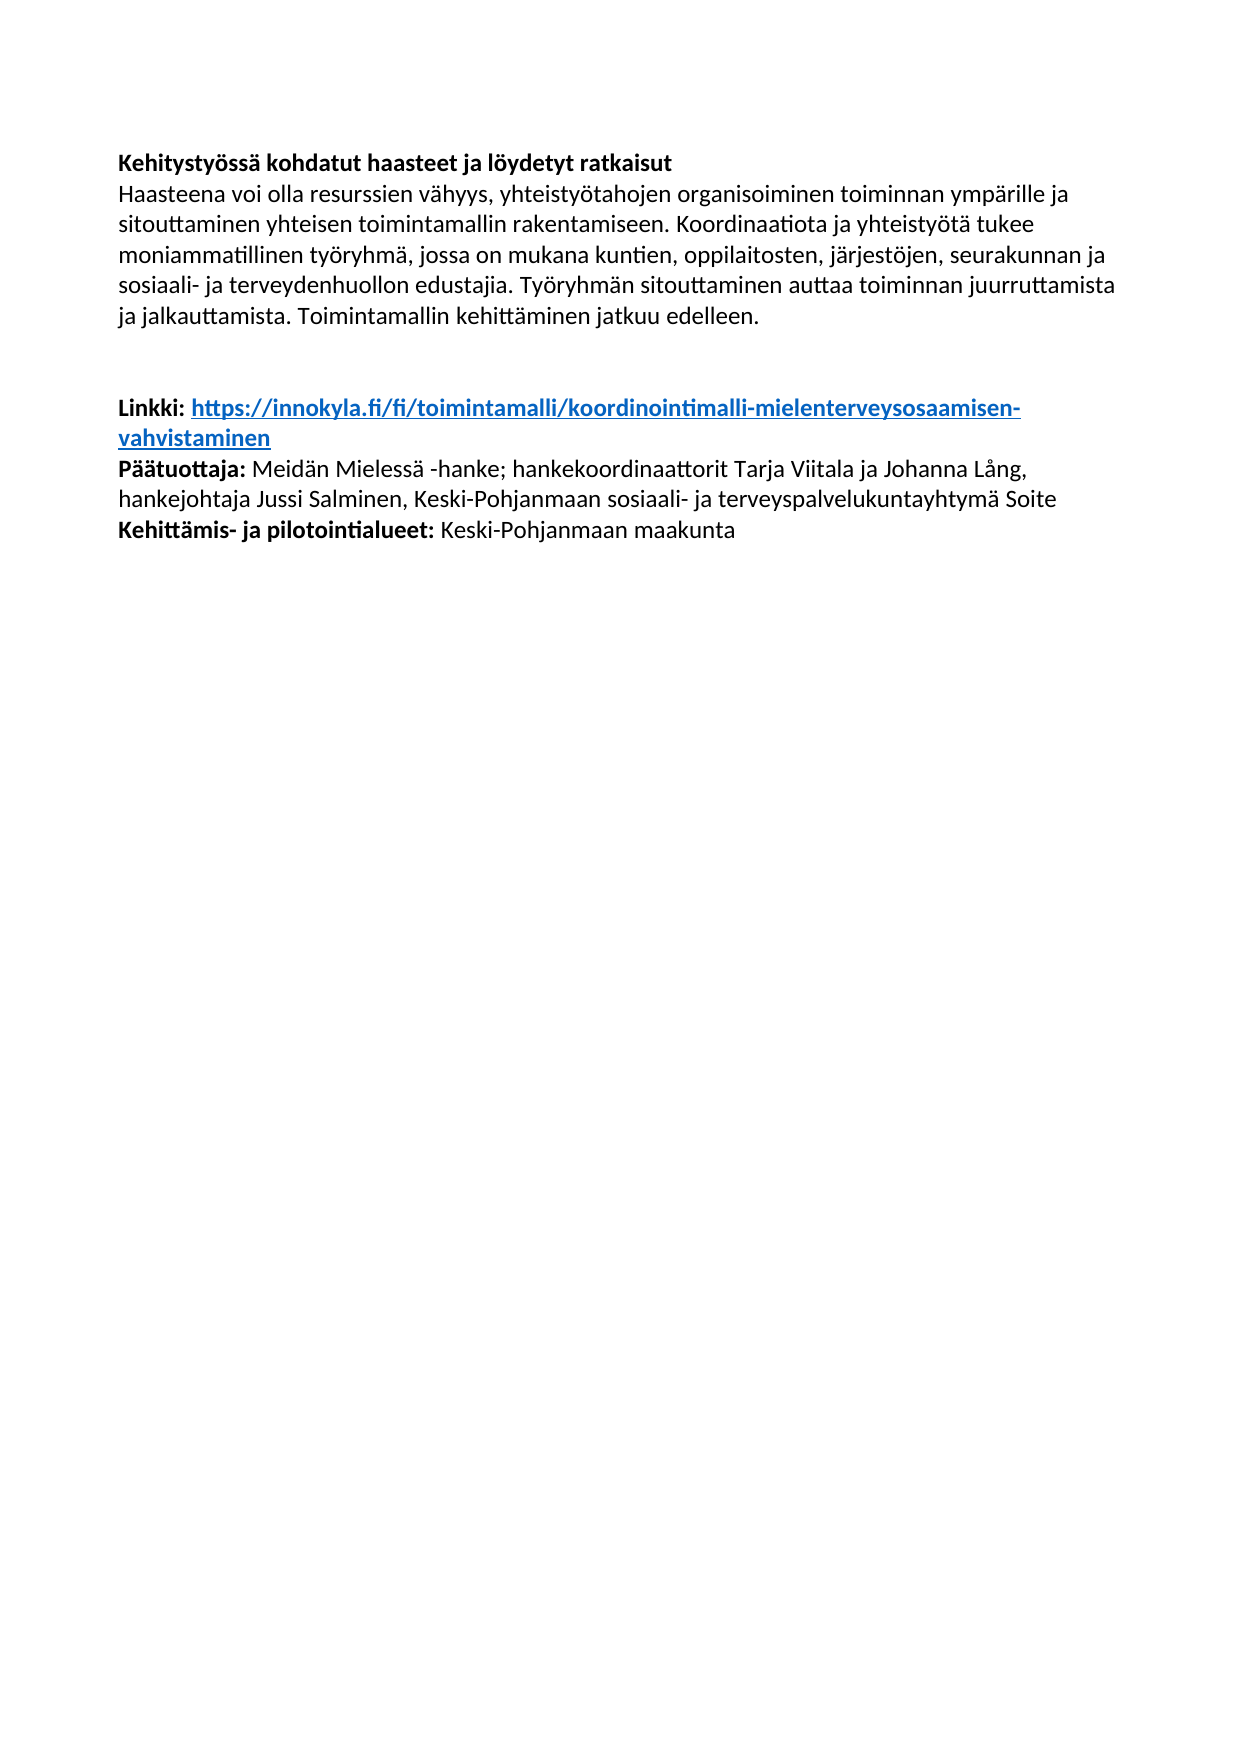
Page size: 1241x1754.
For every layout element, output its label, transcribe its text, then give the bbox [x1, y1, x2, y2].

text Linkki: https://innokyla.fi/fi/toimintamalli/koordinointimalli-mielenterveysosaamisen-vahvistaminen [118, 392, 1122, 453]
text Päätuottaja: Meidän Mielessä -hanke; hankekoordinaattorit Tarja Viitala ja Johanna Lång, hankejohtaja Jussi Salminen, Keski-Pohjanmaan sosiaali- ja terveyspalvelukuntayhtymä Soite [118, 453, 1122, 514]
text Haasteena voi olla resurssien vähyys, yhteistyötahojen organisoiminen toiminnan ympärille ja sitouttaminen yhteisen toimintamallin rakentamiseen. Koordinaatiota ja yhteistyötä tukee moniammatillinen työryhmä, jossa on mukana kuntien, oppilaitosten, järjestöjen, seurakunnan ja sosiaali- ja terveydenhuollon edustajia. Työryhmän sitouttaminen auttaa toiminnan juurruttamista ja jalkauttamista. Toimintamallin kehittäminen jatkuu edelleen. [118, 178, 1122, 331]
text Kehittämis- ja pilotointialueet: Keski-Pohjanmaan maakunta [118, 514, 1122, 544]
text Kehitystyössä kohdatut haasteet ja löydetyt ratkaisut [118, 148, 1122, 178]
